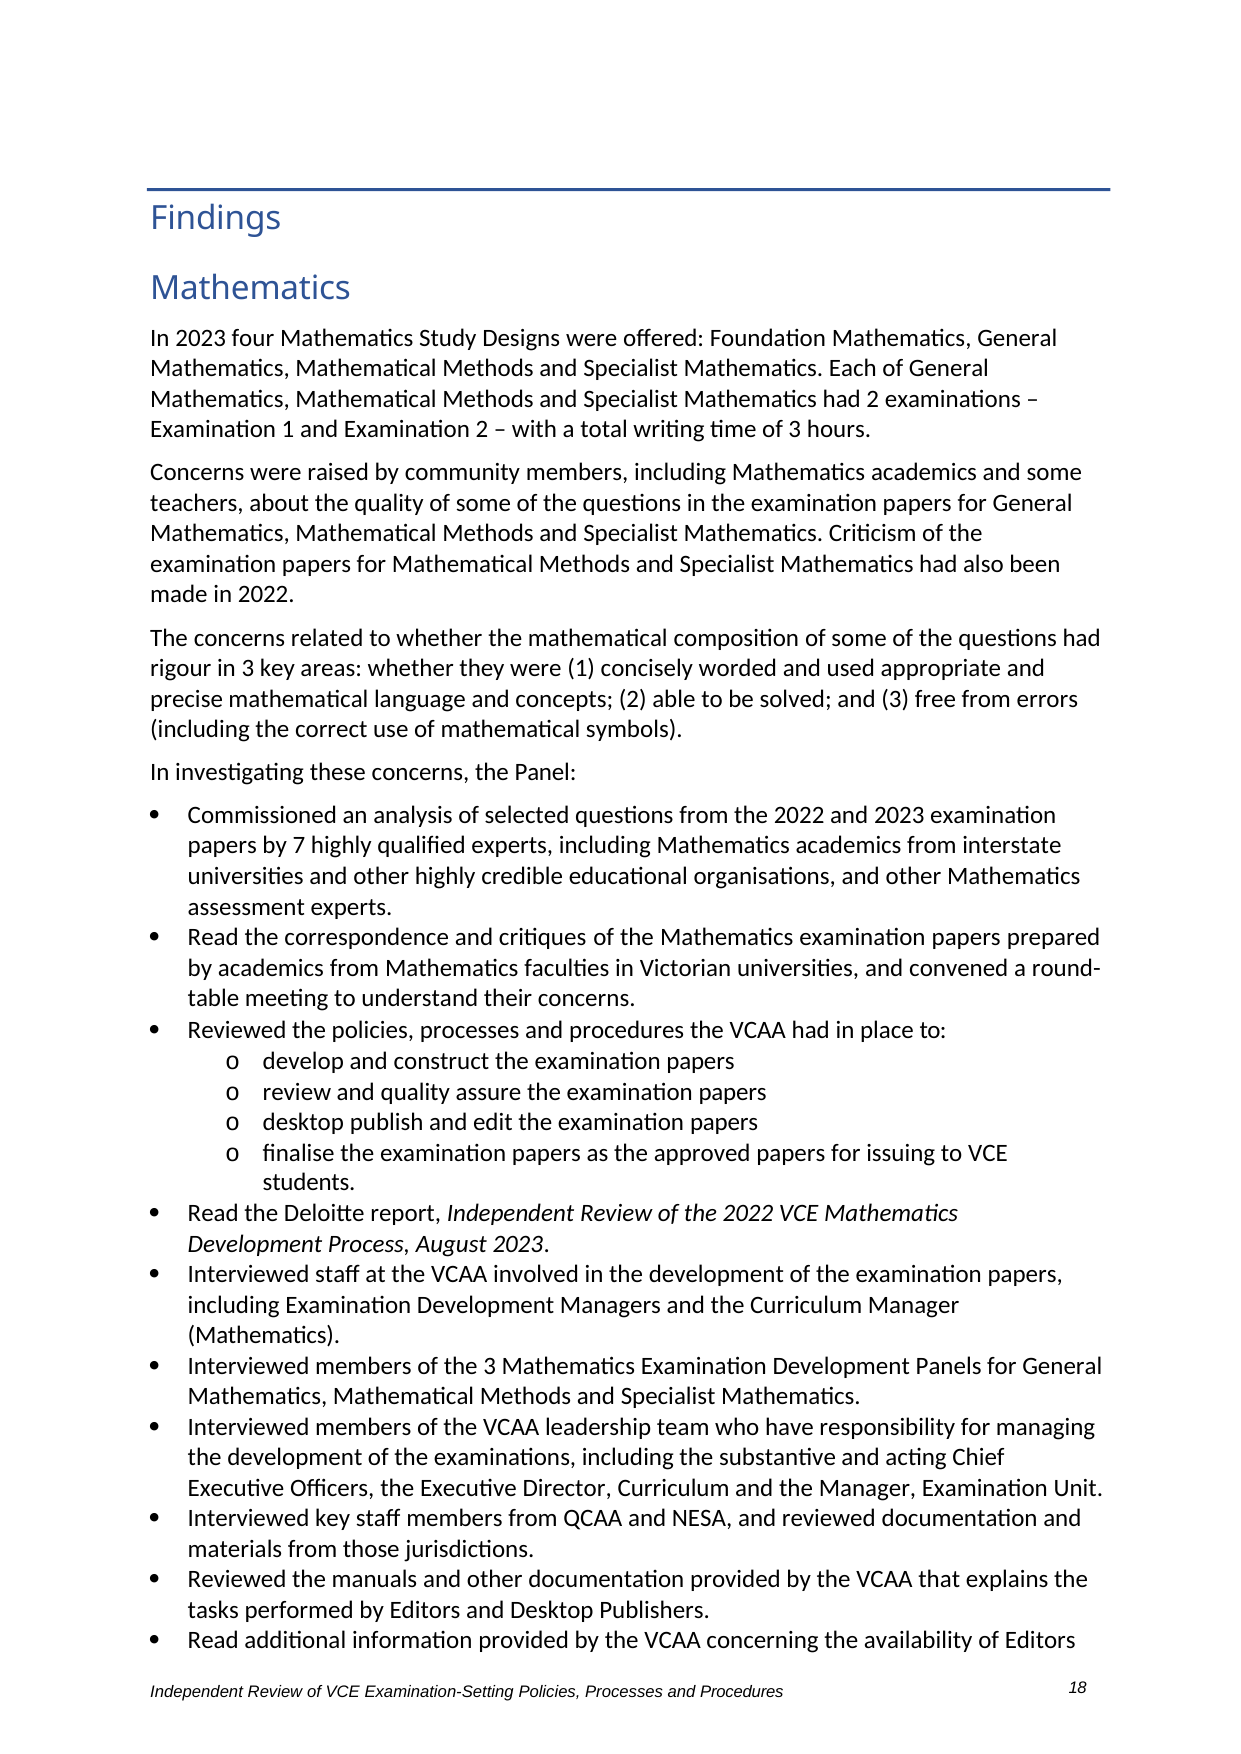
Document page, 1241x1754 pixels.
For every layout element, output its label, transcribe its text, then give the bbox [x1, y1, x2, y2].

text Concerns were raised by community members, including Mathematics academics and some teachers, about the quality of some of the questions in the examination papers for General Mathematics, Mathematical Methods and Specialist Mathematics. Criticism of the examination papers for Mathematical Methods and Specialist Mathematics had also been made in 2022. [150, 456, 1099, 609]
list Commissioned an analysis of selected questions from the 2022 and 2023 examination papers by 7 highly qualified experts, including Mathematics academics from interstate universities and other highly credible educational organisations, and other Mathematics assessment experts. [150, 799, 1082, 921]
list review and quality assure the examination papers [225, 1076, 1132, 1106]
list develop and construct the examination papers [225, 1045, 1132, 1076]
text Findings [150, 146, 1132, 239]
list Reviewed the manuals and other documentation provided by the VCAA that explains the tasks performed by Editors and Desktop Publishers. [150, 1563, 1089, 1624]
list Reviewed the policies, processes and procedures the VCAA had in place to: [150, 1013, 1132, 1044]
list Interviewed key staff members from QCAA and NESA, and reviewed documentation and materials from those jurisdictions. [150, 1502, 1083, 1563]
text In investigating these concerns, the Panel: [150, 756, 1132, 787]
list finalise the examination papers as the approved papers for issuing to VCE students. [225, 1137, 1009, 1197]
list desktop publish and edit the examination papers [225, 1106, 1132, 1137]
text In 2023 four Mathematics Study Designs were offered: Foundation Mathematics, General Mathematics, Mathematical Methods and Specialist Mathematics. Each of General Mathematics, Mathematical Methods and Specialist Mathematics had 2 examinations – Examination 1 and Examination 2 – with a total writing time of 3 hours. [150, 322, 1099, 444]
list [150, 1624, 1077, 1655]
list Read the correspondence and critiques of the Mathematics examination papers prepared by academics from Mathematics faculties in Victorian universities, and convened a round- table meeting to understand their concerns. [150, 921, 1101, 1013]
text The concerns related to whether the mathematical composition of some of the questions had rigour in 3 key areas: whether they were (1) concisely worded and used appropriate and precise mathematical language and concepts; (2) able to be solved; and (3) free from errors (including the correct use of mathematical symbols). [150, 622, 1104, 744]
list Read the Deloitte report, Independent Review of the 2022 VCE Mathematics Development Process, August 2023. [150, 1197, 1100, 1258]
list Interviewed members of the VCAA leadership team who have responsibility for managing the development of the examinations, including the substantive and acting Chief Executive Officers, the Executive Director, Curriculum and the Manager, Examination Unit. [150, 1411, 1105, 1502]
list Interviewed members of the 3 Mathematics Examination Development Panels for General Mathematics, Mathematical Methods and Specialist Mathematics. [150, 1350, 1103, 1411]
text Mathematics [150, 264, 1132, 309]
list Interviewed staff at the VCAA involved in the development of the examination papers, including Examination Development Managers and the Curriculum Manager (Mathematics). [150, 1258, 1065, 1350]
